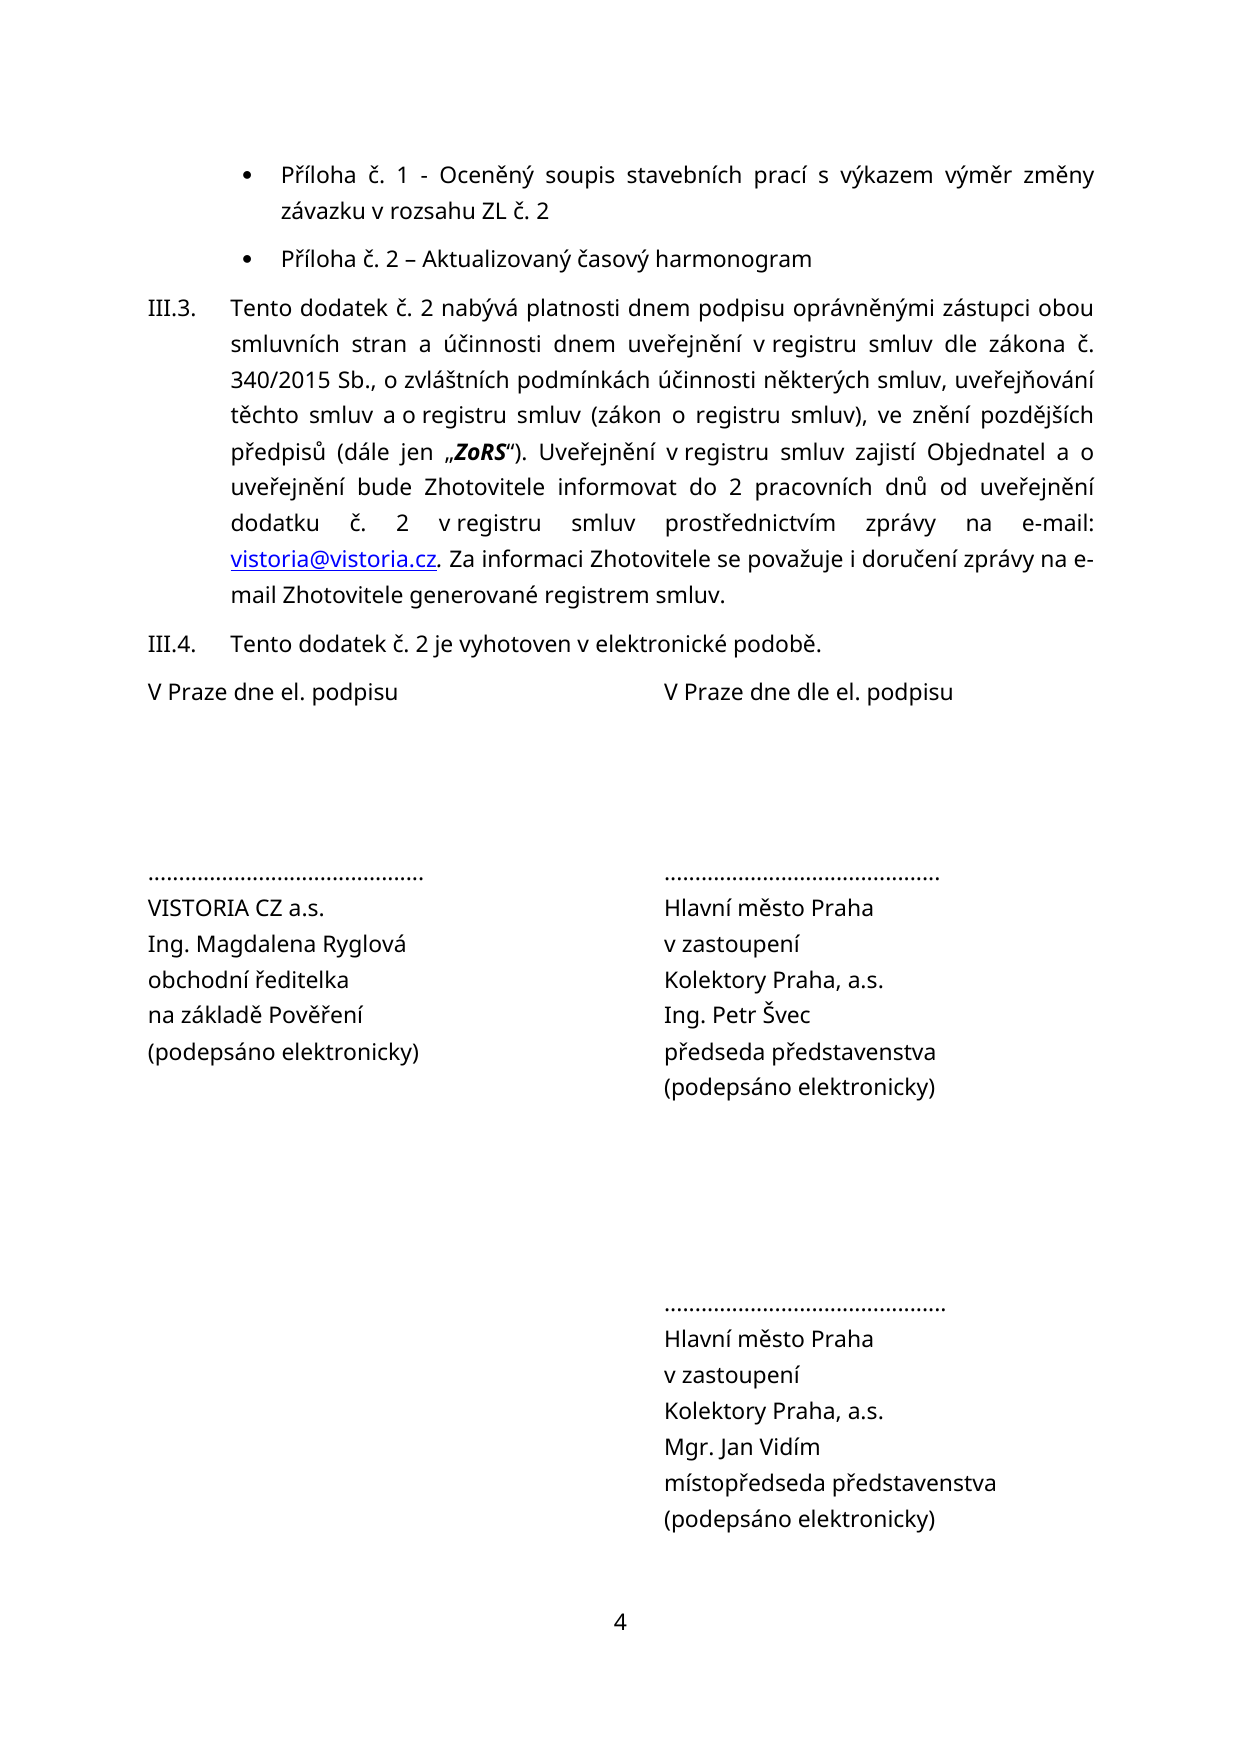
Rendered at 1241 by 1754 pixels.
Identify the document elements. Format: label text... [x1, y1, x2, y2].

list Tento dodatek č. 2 je vyhotoven v elektronické podobě. [148, 628, 1095, 659]
list Tento dodatek č. 2 nabývá platnosti dnem podpisu oprávněnými zástupci obou smluvních stran a účinnosti dnem uveřejnění v registru smluv dle zákona č. 340/2015 Sb., o zvláštních podmínkách účinnosti některých smluv, uveřejňování těchto smluv a o registru smluv (zákon o registru smluv), ve znění pozdějších předpisů (dále jen „ZoRS“). Uveřejnění v registru smluv zajistí Objednatel a o uveřejnění bude Zhotovitele informovat do 2 pracovních dnů od uveřejnění dodatku č. 2 v registru smluv prostřednictvím zprávy na e-mail: vistoria@vistoria.cz. Za informaci Zhotovitele se považuje i doručení zprávy na e-mail Zhotovitele generované registrem smluv. [148, 292, 1095, 610]
text Ing. Magdalena Ryglová v zastoupení [148, 928, 1092, 959]
text Hlavní město Praha [148, 1323, 1092, 1354]
text Mgr. Jan Vidím [148, 1431, 1092, 1462]
text ............................................. ............................................. [148, 856, 1092, 887]
text (podepsáno elektronicky) [148, 1071, 1092, 1103]
text Kolektory Praha, a.s. [148, 1395, 1092, 1426]
text na základě Pověření Ing. Petr Švec [148, 999, 1092, 1031]
text v zastoupení [148, 1359, 1092, 1390]
text (podepsáno elektronicky) předseda představenstva [148, 1035, 1092, 1067]
text místopředseda představenstva [148, 1467, 1092, 1498]
list Příloha č. 1 - Oceněný soupis stavebních prací s výkazem výměr změny závazku v rozsahu ZL č. 2 [243, 159, 1095, 226]
list Příloha č. 2 – Aktualizovaný časový harmonogram [243, 243, 1095, 274]
text (podepsáno elektronicky) [661, 1503, 1092, 1534]
text .............................................. [148, 1287, 1092, 1318]
text V Praze dne el. podpisu V Praze dne dle el. podpisu [148, 676, 1092, 707]
text obchodní ředitelka Kolektory Praha, a.s. [148, 963, 1092, 995]
text VISTORIA CZ a.s. Hlavní město Praha [148, 892, 1092, 923]
